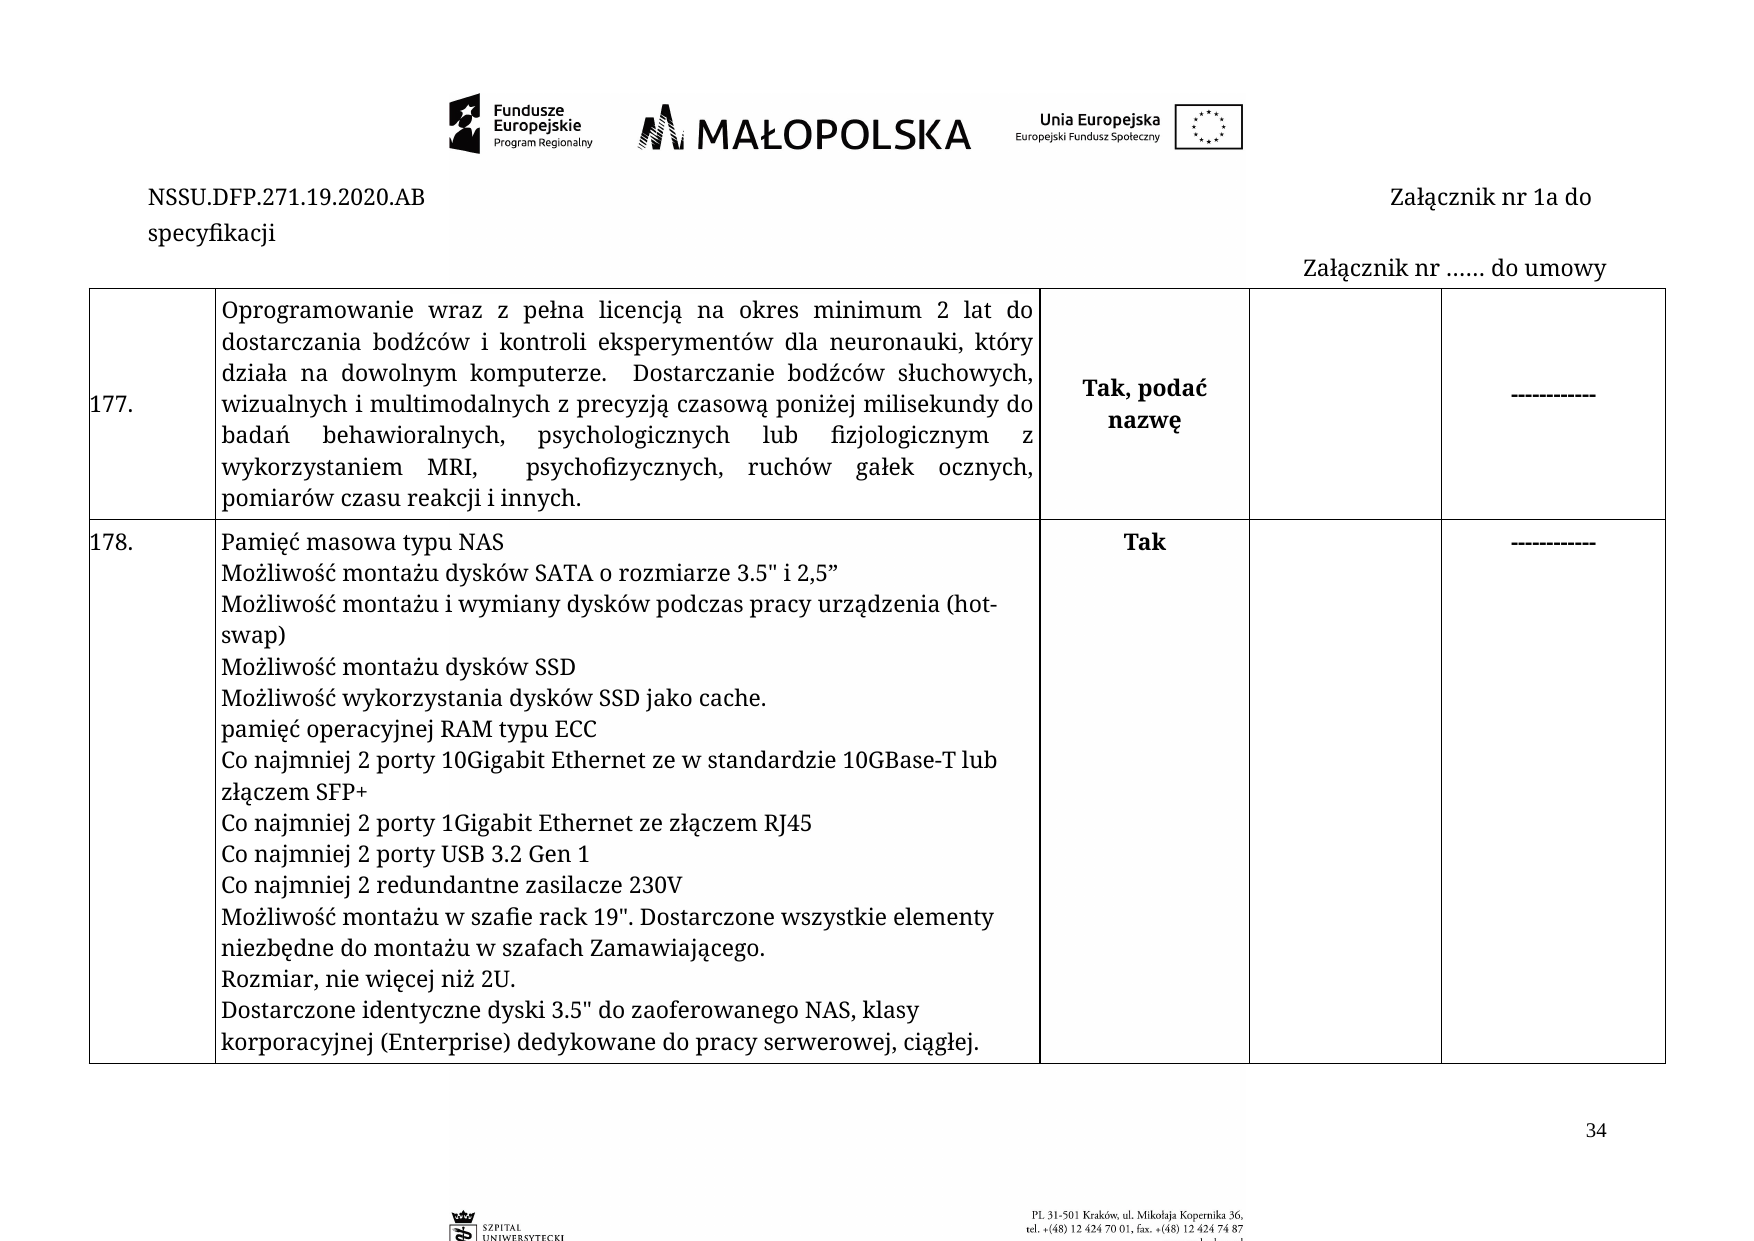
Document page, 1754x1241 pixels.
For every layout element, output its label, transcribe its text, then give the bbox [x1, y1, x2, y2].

table_cell Tak [1041, 520, 1249, 1062]
picture [449, 1064, 1246, 1241]
table_cell Tak, podać nazwę [1041, 289, 1249, 519]
table_cell [1250, 520, 1441, 1062]
table_cell [90, 289, 215, 519]
table_cell [90, 520, 215, 1062]
table_cell Oprogramowanie wraz z pełna licencją na okres minimum 2 lat do dostarczania bodźców i kontroli eksperymentów dla neuronauki, który działa na dowolnym komputerze. Dostarczanie bodźców słuchowych, wizualnych i multimodalnych z precyzją czasową poniżej milisekundy do badań behawioralnych, psychologicznych lub fizjologicznym z wykorzystaniem MRI, psychofizycznych, ruchów gałek ocznych, pomiarów czasu reakcji i innych. [216, 289, 1039, 519]
table_cell ------------ [1442, 520, 1665, 1062]
picture [449, 93, 1246, 288]
table_cell [1250, 289, 1441, 519]
table_cell ------------ [1442, 289, 1665, 519]
